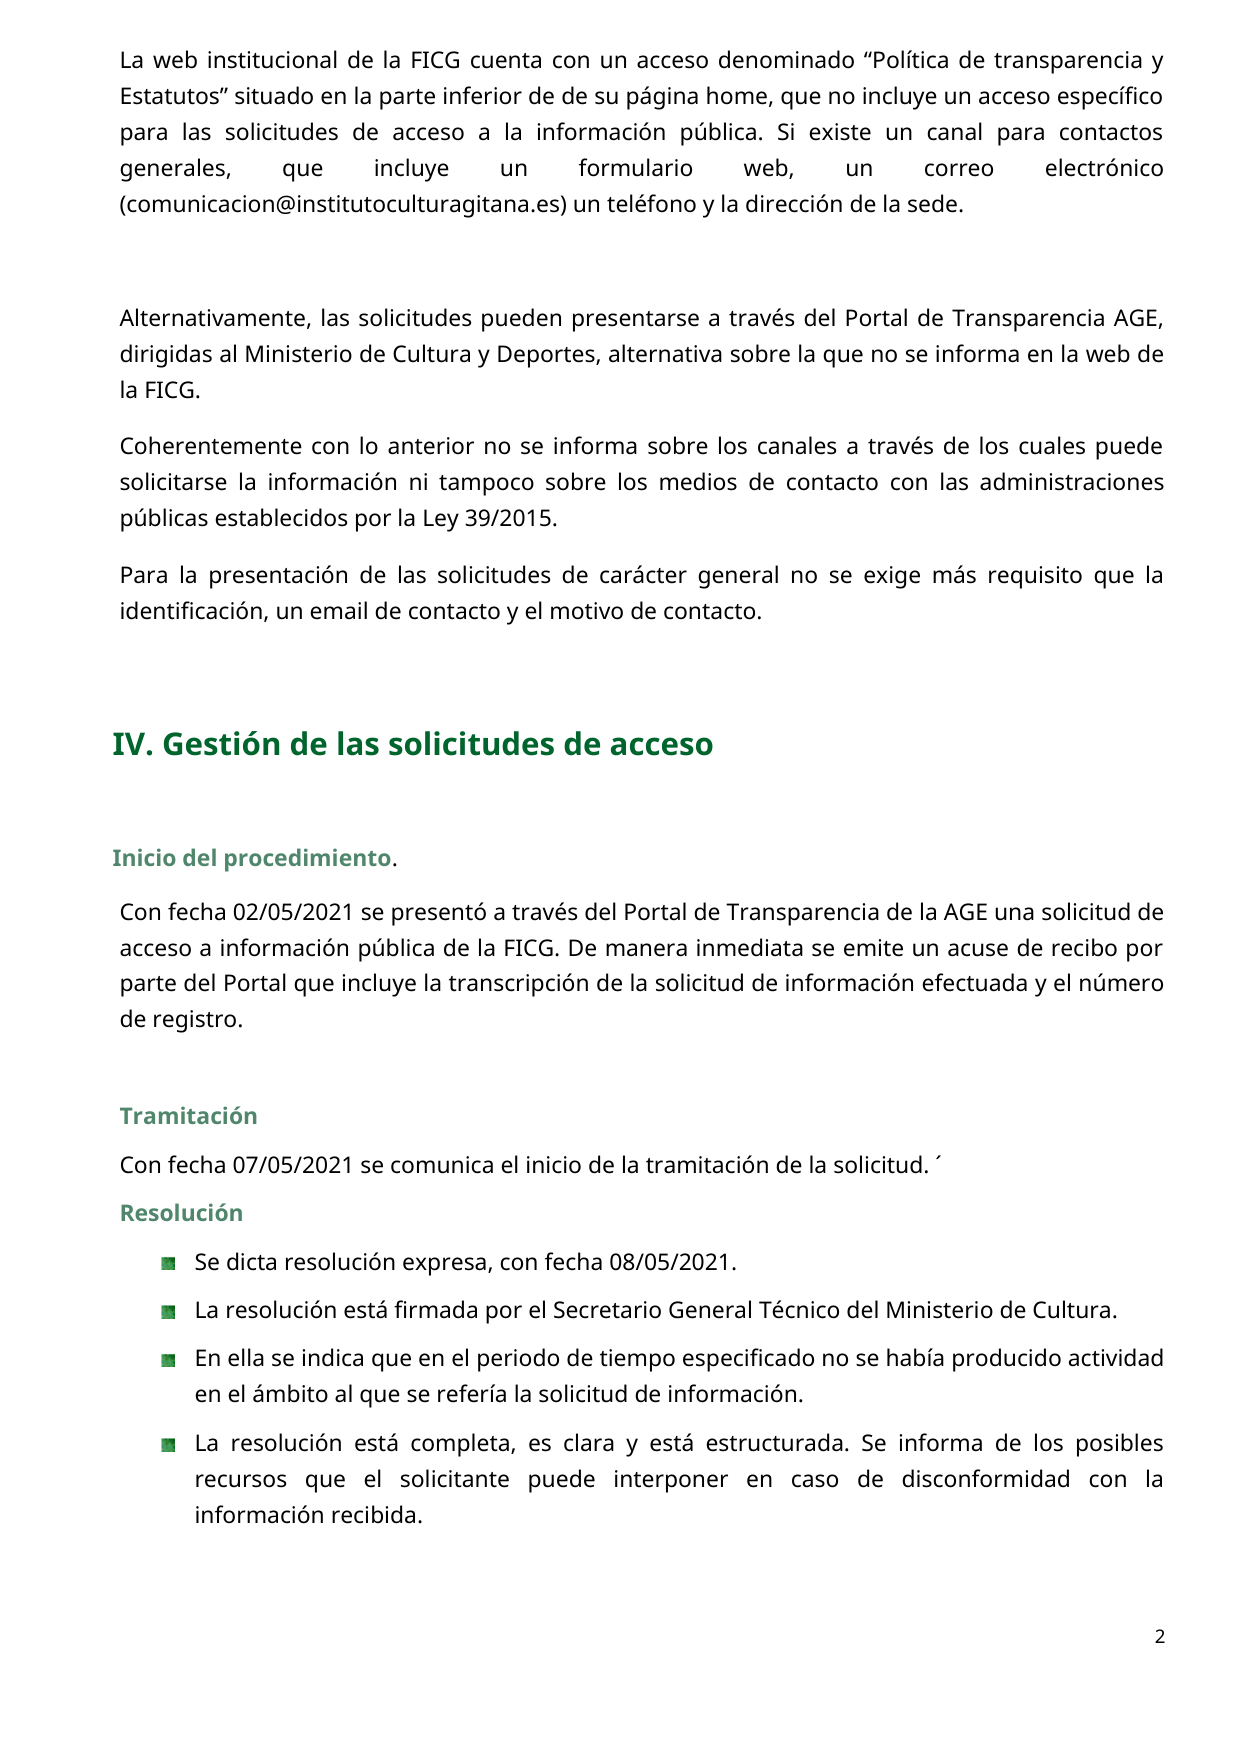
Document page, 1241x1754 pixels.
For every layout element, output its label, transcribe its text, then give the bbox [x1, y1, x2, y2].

text Con fecha 07/05/2021 se comunica el inicio de la tramitación de la solicitud. ´ [119, 1149, 1165, 1180]
list En ella se indica que en el periodo de tiempo especificado no se había producido actividad en el ámbito al que se refería la solicitud de información. [157, 1342, 1165, 1409]
list La resolución está firmada por el Secretario General Técnico del Ministerio de Cultura. [157, 1294, 1165, 1325]
text Con fecha 02/05/2021 se presentó a través del Portal de Transparencia de la AGE una solicitud de acceso a información pública de la FICG. De manera inmediata se emite un acuse de recibo por parte del Portal que incluye la transcripción de la solicitud de información efectuada y el número de registro. [119, 896, 1165, 1034]
list Se dicta resolución expresa, con fecha 08/05/2021. [157, 1246, 1165, 1277]
text Inicio del procedimiento. [112, 842, 1165, 874]
text Coherentemente con lo anterior no se informa sobre los canales a través de los cuales puede solicitarse la información ni tampoco sobre los medios de contacto con las administraciones públicas establecidos por la Ley 39/2015. [119, 430, 1165, 533]
text Tramitación [119, 1100, 1165, 1131]
text Alternativamente, las solicitudes pueden presentarse a través del Portal de Transparencia AGE, dirigidas al Ministerio de Cultura y Deportes, alternativa sobre la que no se informa en la web de la FICG. [119, 302, 1165, 405]
picture [157, 1301, 175, 1319]
text La web institucional de la FICG cuenta con un acceso denominado “Política de transparencia y Estatutos” situado en la parte inferior de de su página home, que no incluye un acceso específico para las solicitudes de acceso a la información pública. Si existe un canal para contactos generales, que incluye un formulario web, un correo electrónico (comunicacion@institutoculturagitana.es) un teléfono y la dirección de la sede. [119, 44, 1165, 219]
picture [157, 1253, 175, 1270]
picture [157, 1434, 175, 1452]
list La resolución está completa, es clara y está estructurada. Se informa de los posibles recursos que el solicitante puede interponer en caso de disconformidad con la información recibida. [157, 1427, 1165, 1530]
text Resolución [119, 1197, 1165, 1228]
picture [157, 1350, 175, 1367]
text Para la presentación de las solicitudes de carácter general no se exige más requisito que la identificación, un email de contacto y el motivo de contacto. [119, 559, 1165, 626]
